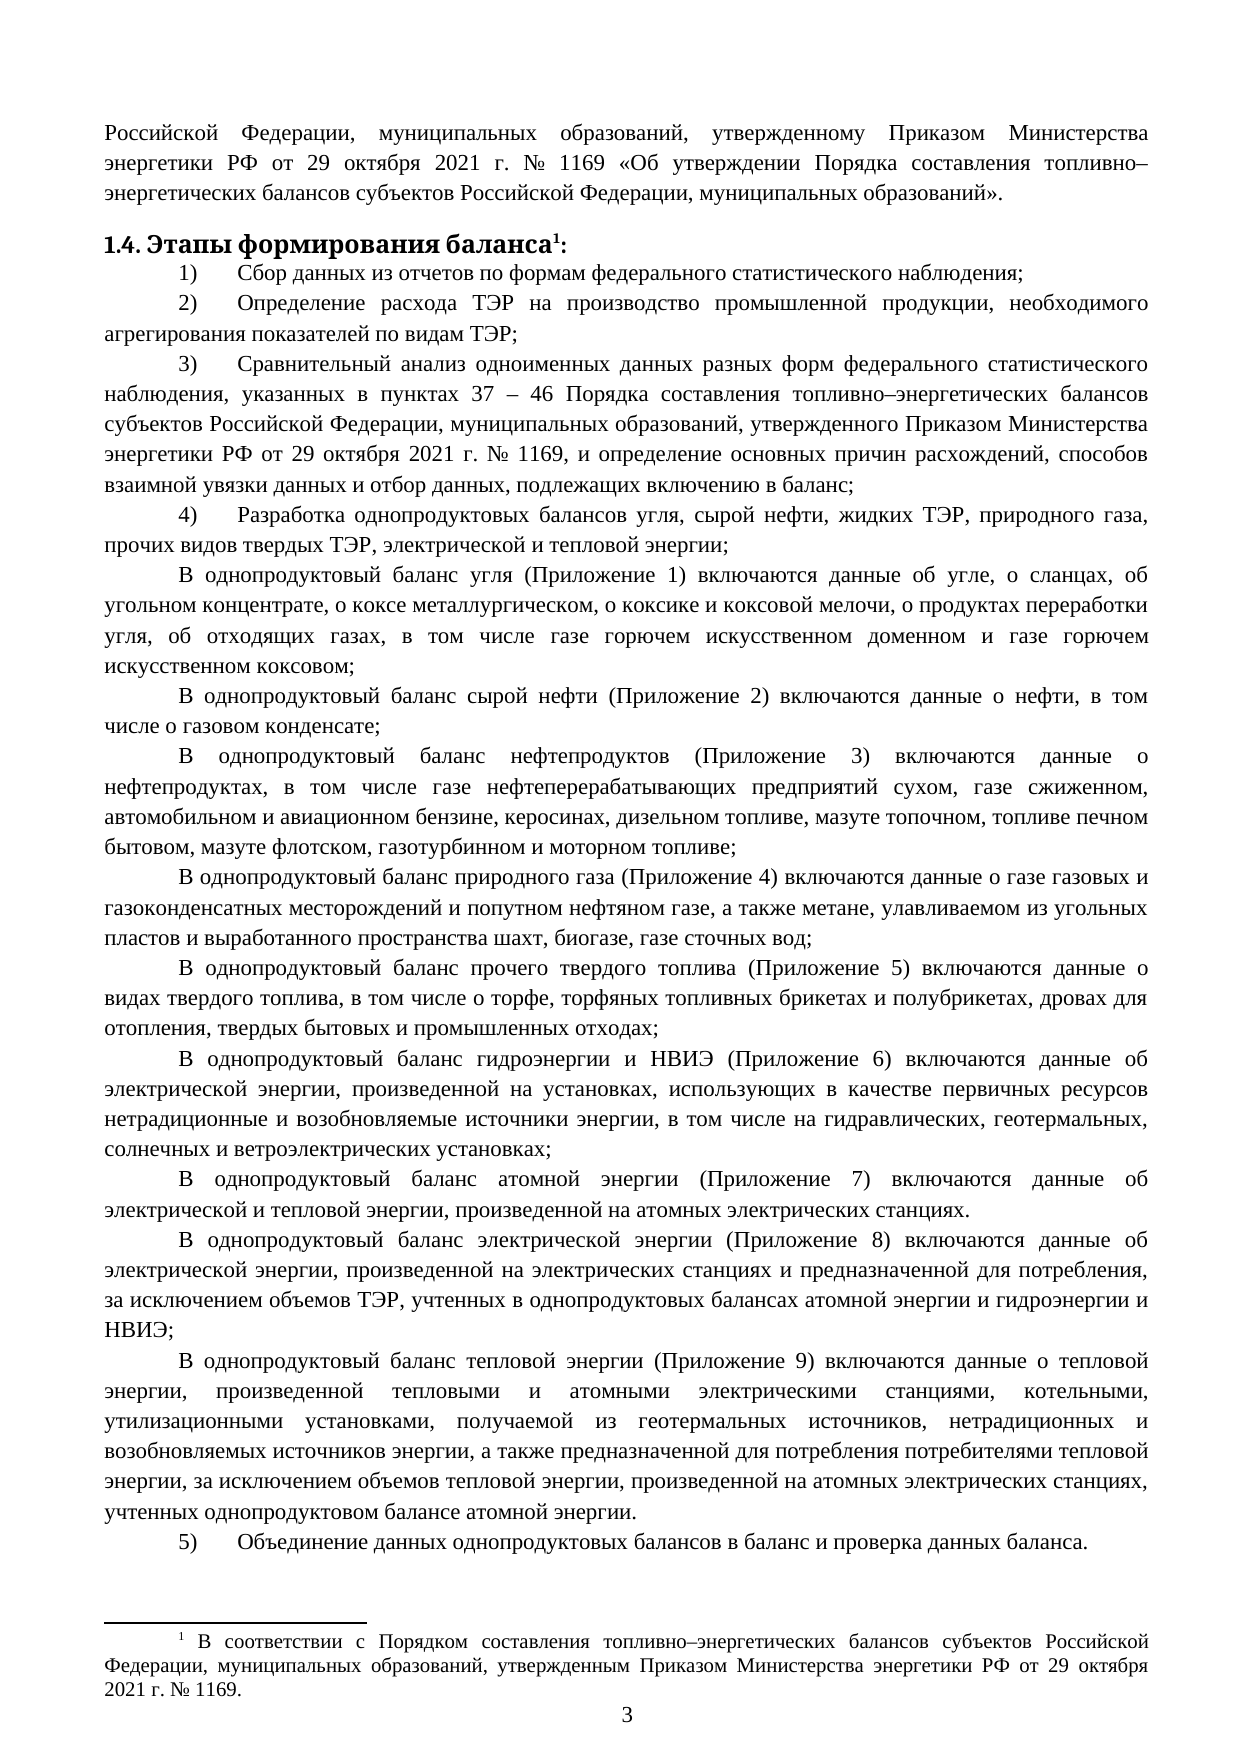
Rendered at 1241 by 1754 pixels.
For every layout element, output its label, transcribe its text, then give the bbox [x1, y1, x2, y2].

list Сбор данных из отчетов по формам федерального статистического наблюдения; [104, 259, 1150, 286]
list Разработка однопродуктовых балансов угля, сырой нефти, жидких ТЭР, природного газа, прочих видов твердых ТЭР, электрической и тепловой энергии; [104, 501, 1150, 557]
text В однопродуктовый баланс атомной энергии (Приложение 7) включаются данные об электрической и тепловой энергии, произведенной на атомных электрических станциях. [104, 1166, 1150, 1222]
text В однопродуктовый баланс тепловой энергии (Приложение 9) включаются данные о тепловой энергии, произведенной тепловыми и атомными электрическими станциями, котельными, утилизационными установками, получаемой из геотермальных источников, нетрадиционных и возобновляемых источников энергии, а также предназначенной для потребления потребителями тепловой энергии, за исключением объемов тепловой энергии, произведенной на атомных электрических станциях, учтенных однопродуктовом балансе атомной энергии. [104, 1347, 1150, 1524]
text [104, 119, 1150, 206]
text В однопродуктовый баланс прочего твердого топлива (Приложение 5) включаются данные о видах твердого топлива, в том числе о торфе, торфяных топливных брикетах и полубрикетах, дровах для отопления, твердых бытовых и промышленных отходах; [104, 954, 1150, 1041]
text В однопродуктовый баланс сырой нефти (Приложение 2) включаются данные о нефти, в том числе о газовом конденсате; [104, 682, 1150, 739]
list Объединение данных однопродуктовых балансов в баланс и проверка данных баланса. [104, 1528, 1150, 1554]
text В однопродуктовый баланс нефтепродуктов (Приложение 3) включаются данные о нефтепродуктах, в том числе газе нефтеперерабатывающих предприятий сухом, газе сжиженном, автомобильном и авиационном бензине, керосинах, дизельном топливе, мазуте топочном, топливе печном бытовом, мазуте флотском, газотурбинном и моторном топливе; [104, 743, 1150, 859]
text В однопродуктовый баланс угля (Приложение 1) включаются данные об угле, о сланцах, об угольном концентрате, о коксе металлургическом, о коксике и коксовой мелочи, о продуктах переработки угля, об отходящих газах, в том числе газе горючем искусственном доменном и газе горючем искусственном коксовом; [104, 561, 1150, 678]
list Сравнительный анализ одноименных данных разных форм федерального статистического наблюдения, указанных в пунктах 37 – 46 Порядка составления топливно–энергетических балансов субъектов Российской Федерации, муниципальных образований, утвержденного Приказом Министерства энергетики РФ от 29 октября 2021 г. № 1169, и определение основных причин расхождений, способов взаимной увязки данных и отбор данных, подлежащих включению в баланс; [104, 350, 1150, 497]
list Определение расхода ТЭР на производство промышленной продукции, необходимого агрегирования показателей по видам ТЭР; [104, 289, 1150, 346]
text В однопродуктовый баланс гидроэнергии и НВИЭ (Приложение 6) включаются данные об электрической энергии, произведенной на установках, использующих в качестве первичных ресурсов нетрадиционные и возобновляемые источники энергии, в том числе на гидравлических, геотермальных, солнечных и ветроэлектрических установках; [104, 1045, 1150, 1162]
text В однопродуктовый баланс электрической энергии (Приложение 8) включаются данные об электрической энергии, произведенной на электрических станциях и предназначенной для потребления, за исключением объемов ТЭР, учтенных в однопродуктовых балансах атомной энергии и гидроэнергии и НВИЭ; [104, 1226, 1150, 1343]
subtitle 1.4. Этапы формирования баланса: [104, 231, 1150, 259]
text В однопродуктовый баланс природного газа (Приложение 4) включаются данные о газе газовых и газоконденсатных месторождений и попутном нефтяном газе, а также метане, улавливаемом из угольных пластов и выработанного пространства шахт, биогазе, газе сточных вод; [104, 863, 1150, 950]
